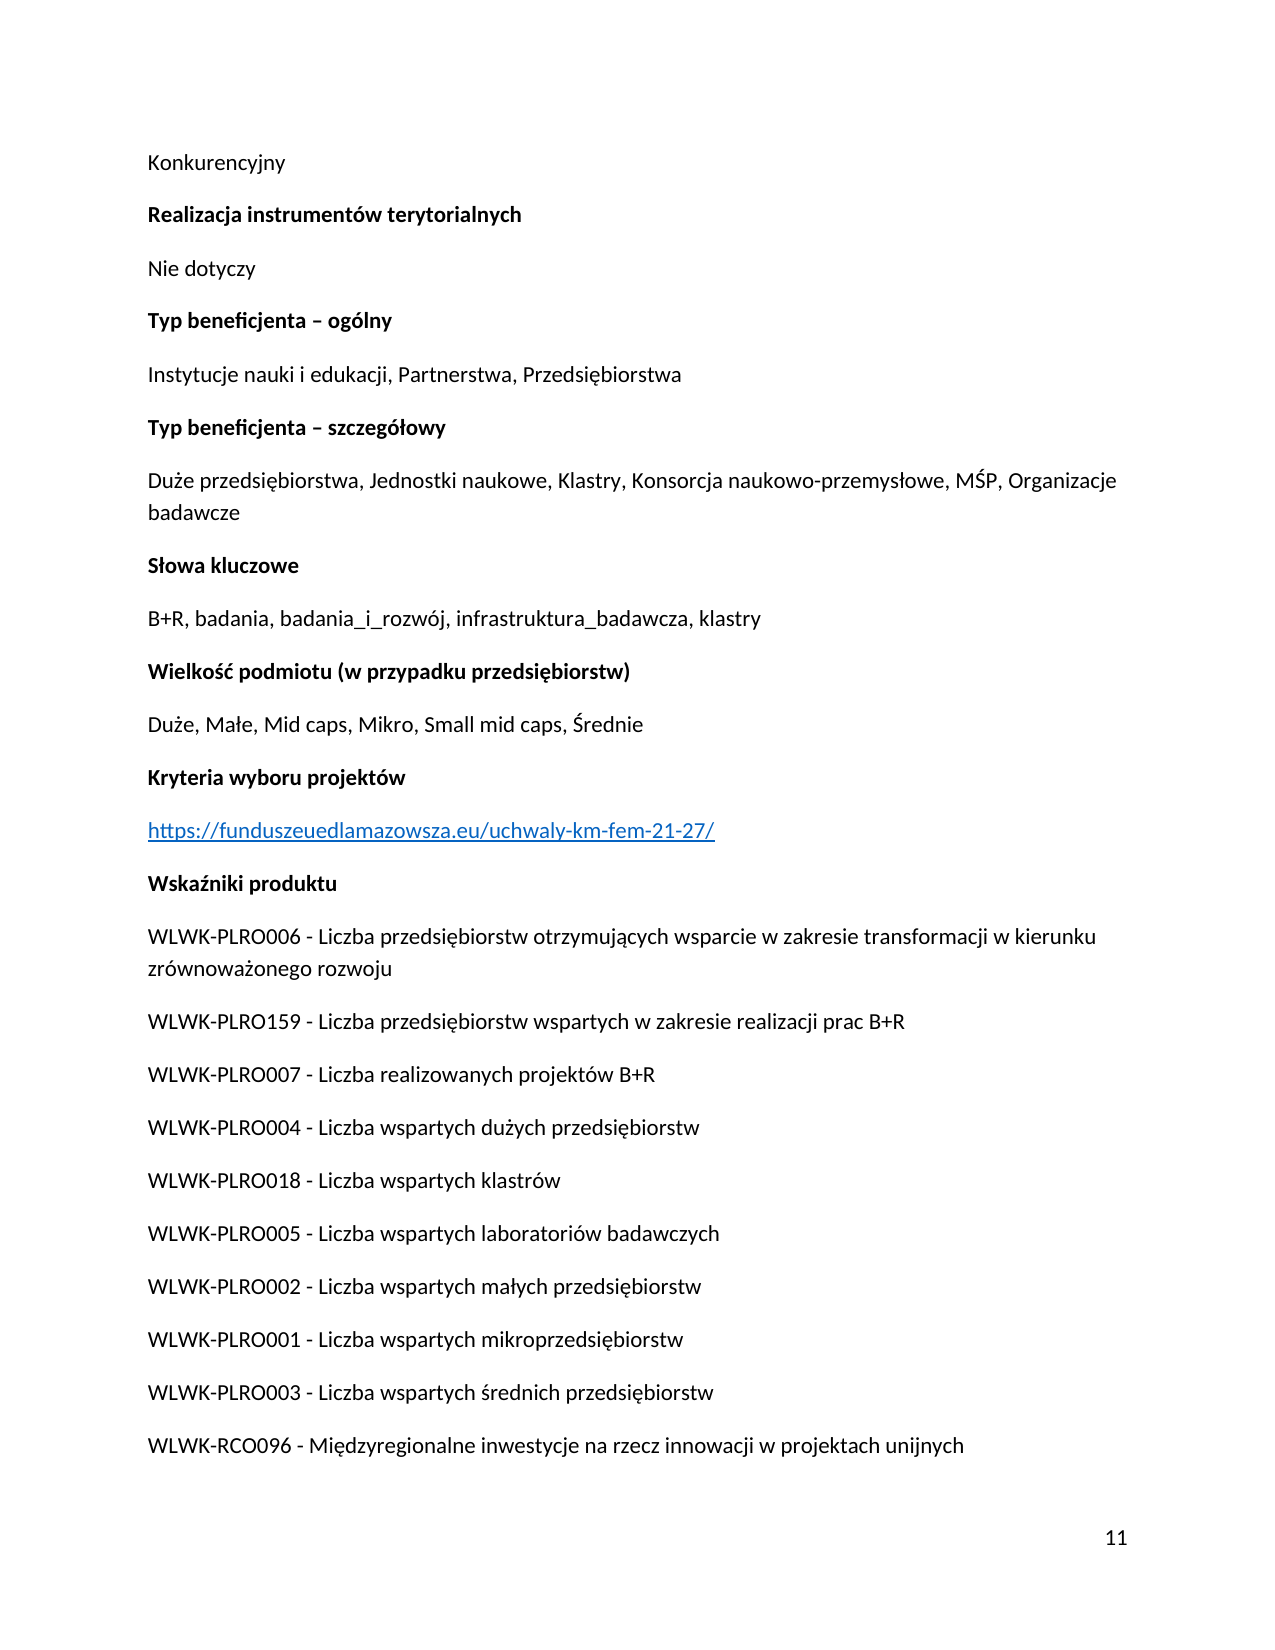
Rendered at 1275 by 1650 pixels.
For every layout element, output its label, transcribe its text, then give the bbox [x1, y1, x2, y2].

text Duże, Małe, Mid caps, Mikro, Small mid caps, Średnie [148, 710, 1127, 738]
text WLWK-PLRO006 - Liczba przedsiębiorstw otrzymujących wsparcie w zakresie transformacji w kierunku zrównoważonego rozwoju [148, 922, 1127, 982]
text Realizacja instrumentów terytorialnych [148, 201, 1127, 229]
text Duże przedsiębiorstwa, Jednostki naukowe, Klastry, Konsorcja naukowo-przemysłowe, MŚP, Organizacje badawcze [148, 466, 1127, 526]
text Wielkość podmiotu (w przypadku przedsiębiorstw) [148, 657, 1127, 685]
text Kryteria wyboru projektów [148, 763, 1127, 791]
text Słowa kluczowe [148, 551, 1127, 579]
text WLWK-PLRO007 - Liczba realizowanych projektów B+R [148, 1060, 1127, 1088]
text WLWK-PLRO018 - Liczba wspartych klastrów [148, 1166, 1127, 1194]
text Typ beneficjenta – szczegółowy [148, 413, 1127, 441]
text WLWK-PLRO005 - Liczba wspartych laboratoriów badawczych [148, 1219, 1127, 1247]
text Instytucje nauki i edukacji, Partnerstwa, Przedsiębiorstwa [148, 360, 1127, 388]
text Konkurencyjny [148, 148, 1127, 176]
text Nie dotyczy [148, 254, 1127, 282]
text B+R, badania, badania_i_rozwój, infrastruktura_badawcza, klastry [148, 604, 1127, 632]
text WLWK-PLRO002 - Liczba wspartych małych przedsiębiorstw [148, 1272, 1127, 1300]
text Typ beneficjenta – ogólny [148, 307, 1127, 335]
text WLWK-PLRO003 - Liczba wspartych średnich przedsiębiorstw [148, 1378, 1127, 1406]
text WLWK-RCO096 - Międzyregionalne inwestycje na rzecz innowacji w projektach unijnych [148, 1431, 1127, 1459]
text WLWK-PLRO001 - Liczba wspartych mikroprzedsiębiorstw [148, 1325, 1127, 1353]
text WLWK-PLRO004 - Liczba wspartych dużych przedsiębiorstw [148, 1113, 1127, 1141]
text https://funduszeuedlamazowsza.eu/uchwaly-km-fem-21-27/ [148, 816, 1127, 844]
text WLWK-PLRO159 - Liczba przedsiębiorstw wspartych w zakresie realizacji prac B+R [148, 1007, 1127, 1035]
text Wskaźniki produktu [148, 869, 1127, 897]
